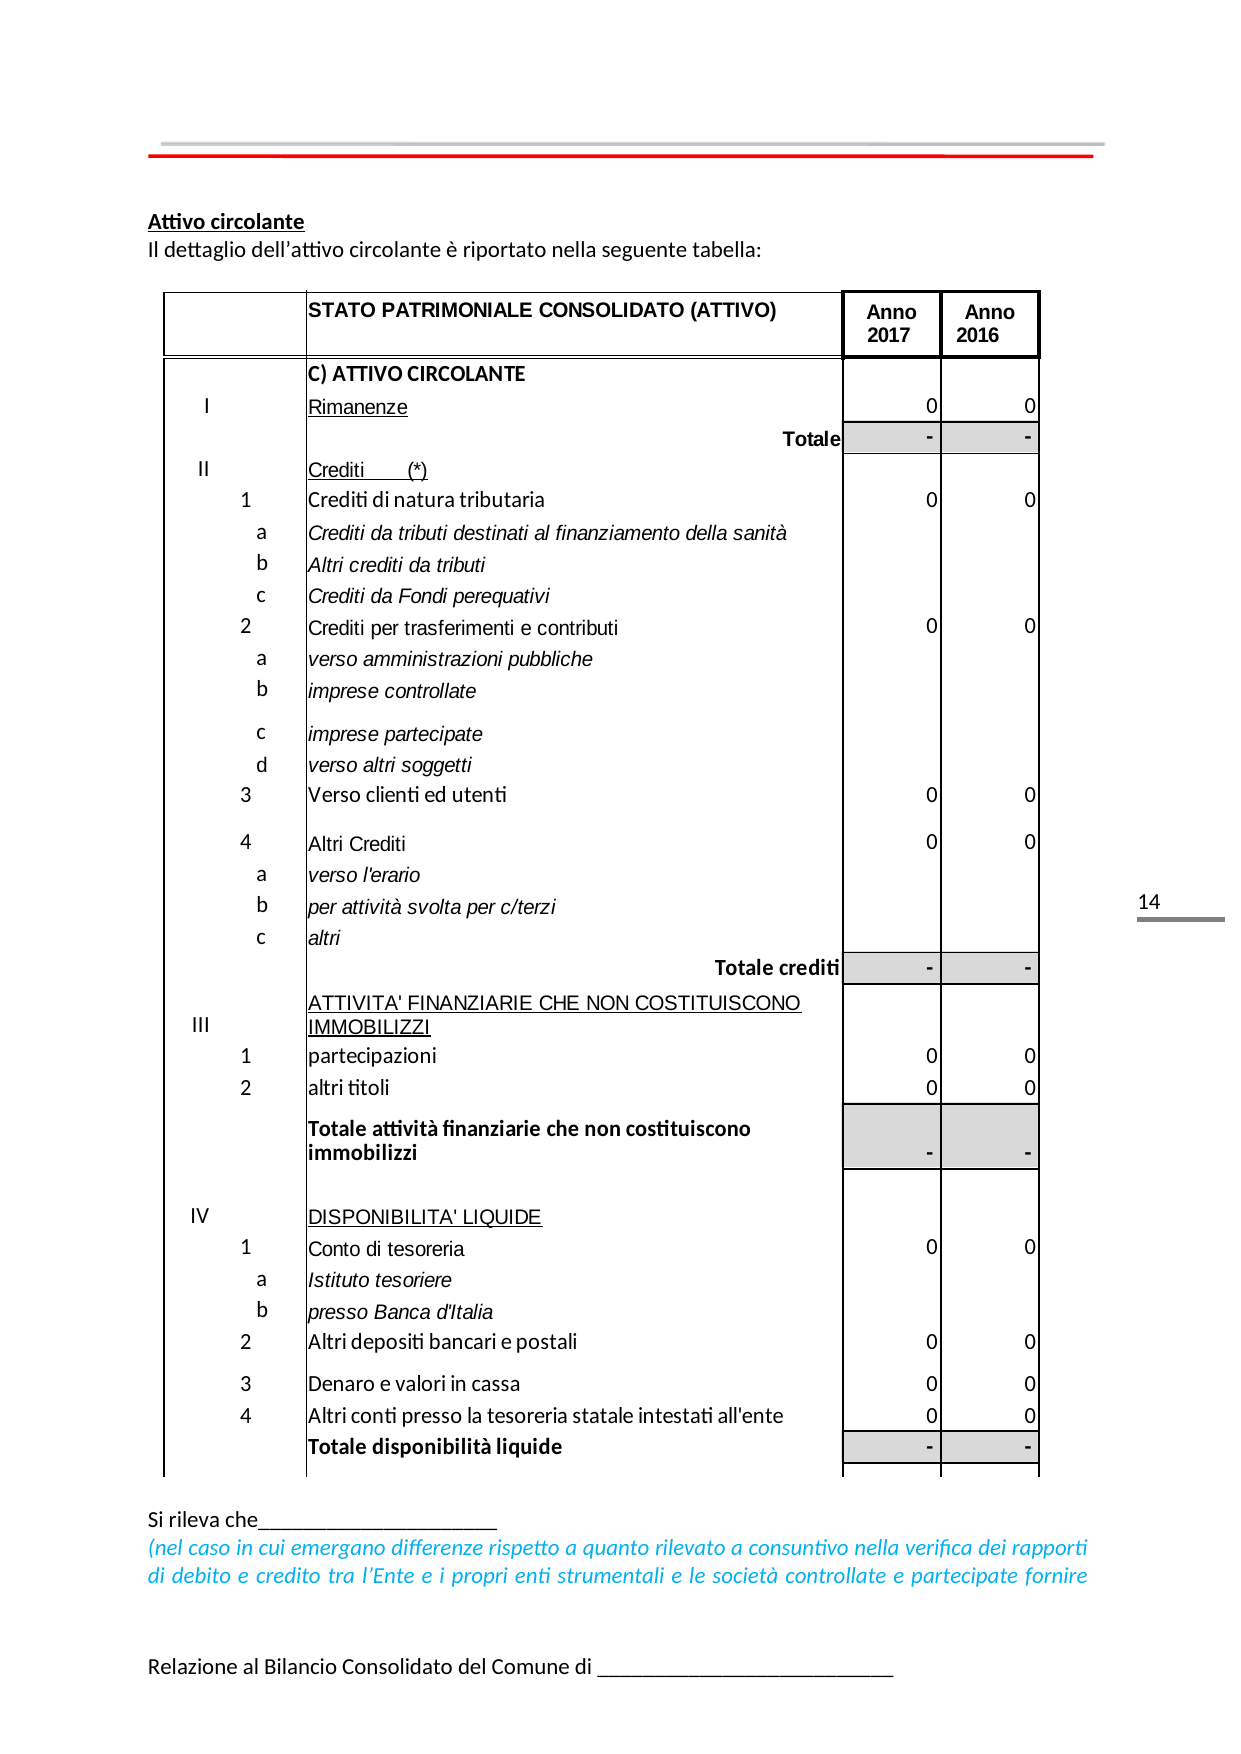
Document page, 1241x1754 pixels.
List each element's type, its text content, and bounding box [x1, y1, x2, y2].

text Attivo circolante [148, 207, 1092, 235]
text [148, 1533, 1092, 1589]
text Si rileva che_____________________ [148, 1505, 1092, 1533]
text Il dettaglio dell’attivo circolante è riportato nella seguente tabella: [148, 235, 1092, 263]
